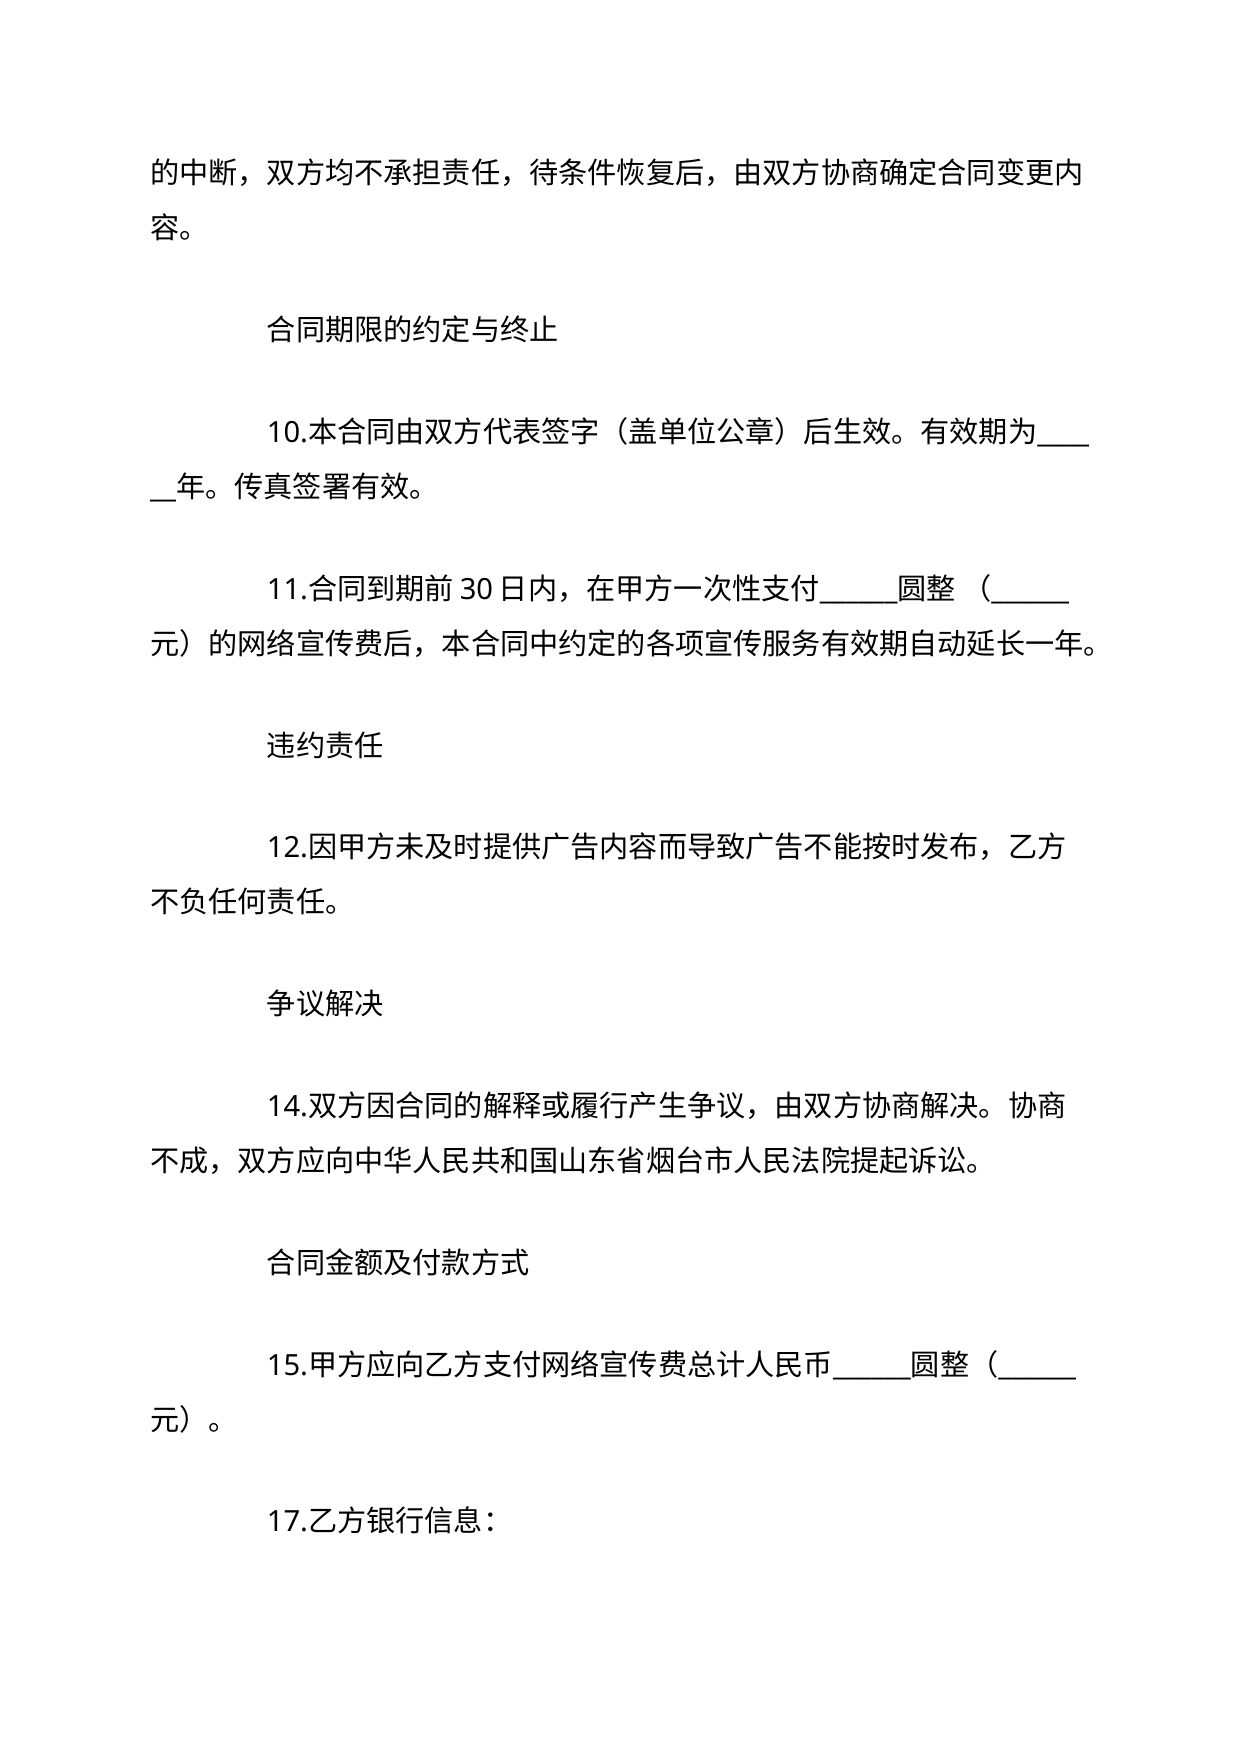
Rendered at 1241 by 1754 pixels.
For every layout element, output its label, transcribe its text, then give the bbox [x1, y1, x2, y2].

text 合同期限的约定与终止 [150, 307, 1090, 349]
text 违约责任 [150, 722, 1090, 764]
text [150, 150, 1090, 247]
text 争议解决 [150, 981, 1090, 1023]
text 12.因甲方未及时提供广告内容而导致广告不能按时发布，乙方不负任何责任。 [150, 824, 1090, 921]
text 17.乙方银行信息： [150, 1498, 1090, 1540]
text 14.双方因合同的解释或履行产生争议，由双方协商解决。协商不成，双方应向中华人民共和国山东省烟台市人民法院提起诉讼。 [150, 1082, 1090, 1180]
text 10.本合同由双方代表签字（盖单位公章）后生效。有效期为______年。传真签署有效。 [150, 408, 1090, 506]
text 11.合同到期前30日内，在甲方一次性支付______圆整 （______元）的网络宣传费后，本合同中约定的各项宣传服务有效期自动延长一年。 [150, 565, 1090, 663]
text 合同金额及付款方式 [150, 1239, 1090, 1282]
text 15.甲方应向乙方支付网络宣传费总计人民币______圆整（______元）。 [150, 1341, 1090, 1438]
